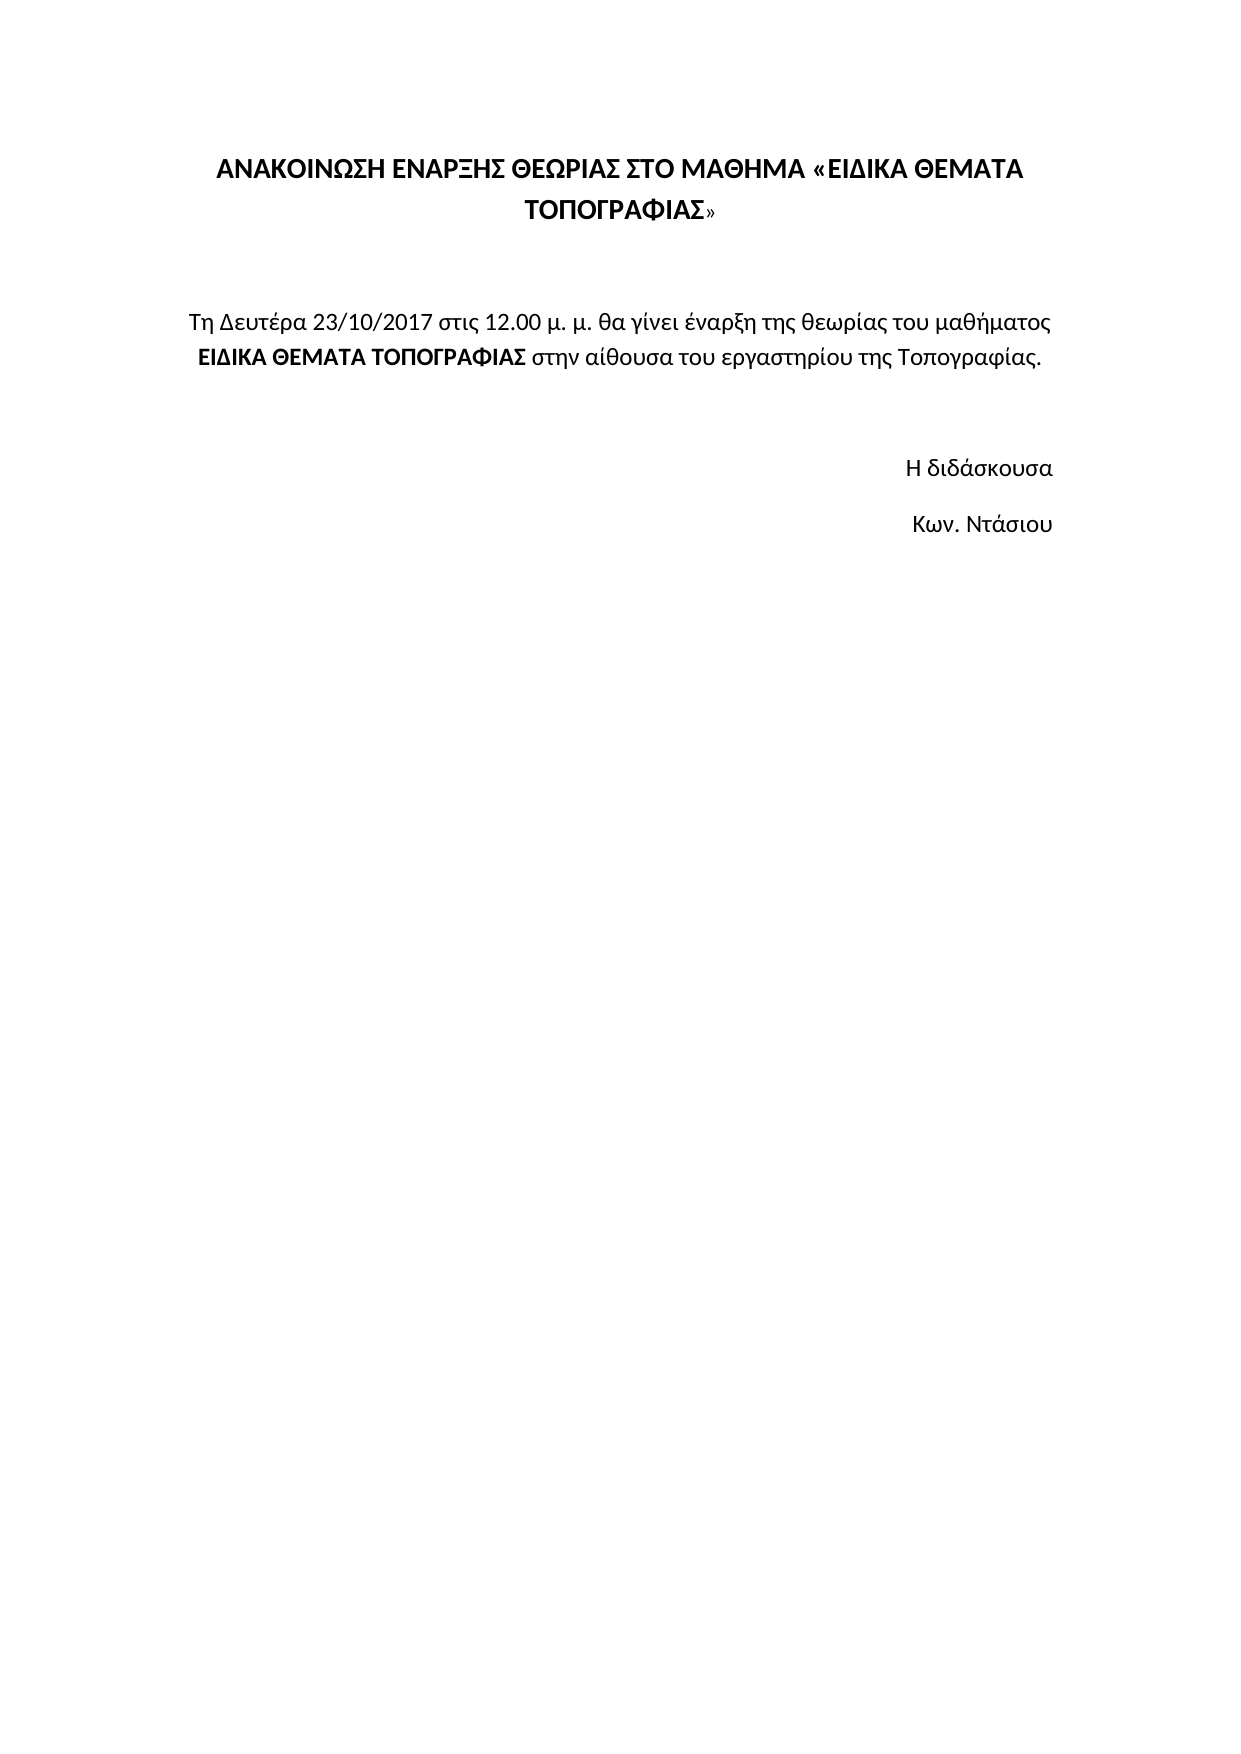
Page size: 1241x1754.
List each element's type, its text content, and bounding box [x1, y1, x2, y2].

text Η διδάσκουσα [187, 452, 1053, 483]
text ΑΝΑΚΟΙΝΩΣΗ ΕΝΑΡΞΗΣ ΘΕΩΡΙΑΣ ΣΤΟ ΜΑΘΗΜΑ «ΕΙΔΙΚΑ ΘΕΜΑΤΑ ΤΟΠΟΓΡΑΦΙΑΣ» [187, 150, 1053, 227]
text Κων. Ντάσιου [187, 508, 1053, 539]
text Τη Δευτέρα 23/10/2017 στις 12.00 μ. μ. θα γίνει έναρξη της θεωρίας του μαθήματος ΕΙΔΙΚΑ ΘΕΜΑΤΑ ΤΟΠΟΓΡΑΦΙΑΣ στην αίθουσα του εργαστηρίου της Τοπογραφίας. [187, 306, 1053, 371]
